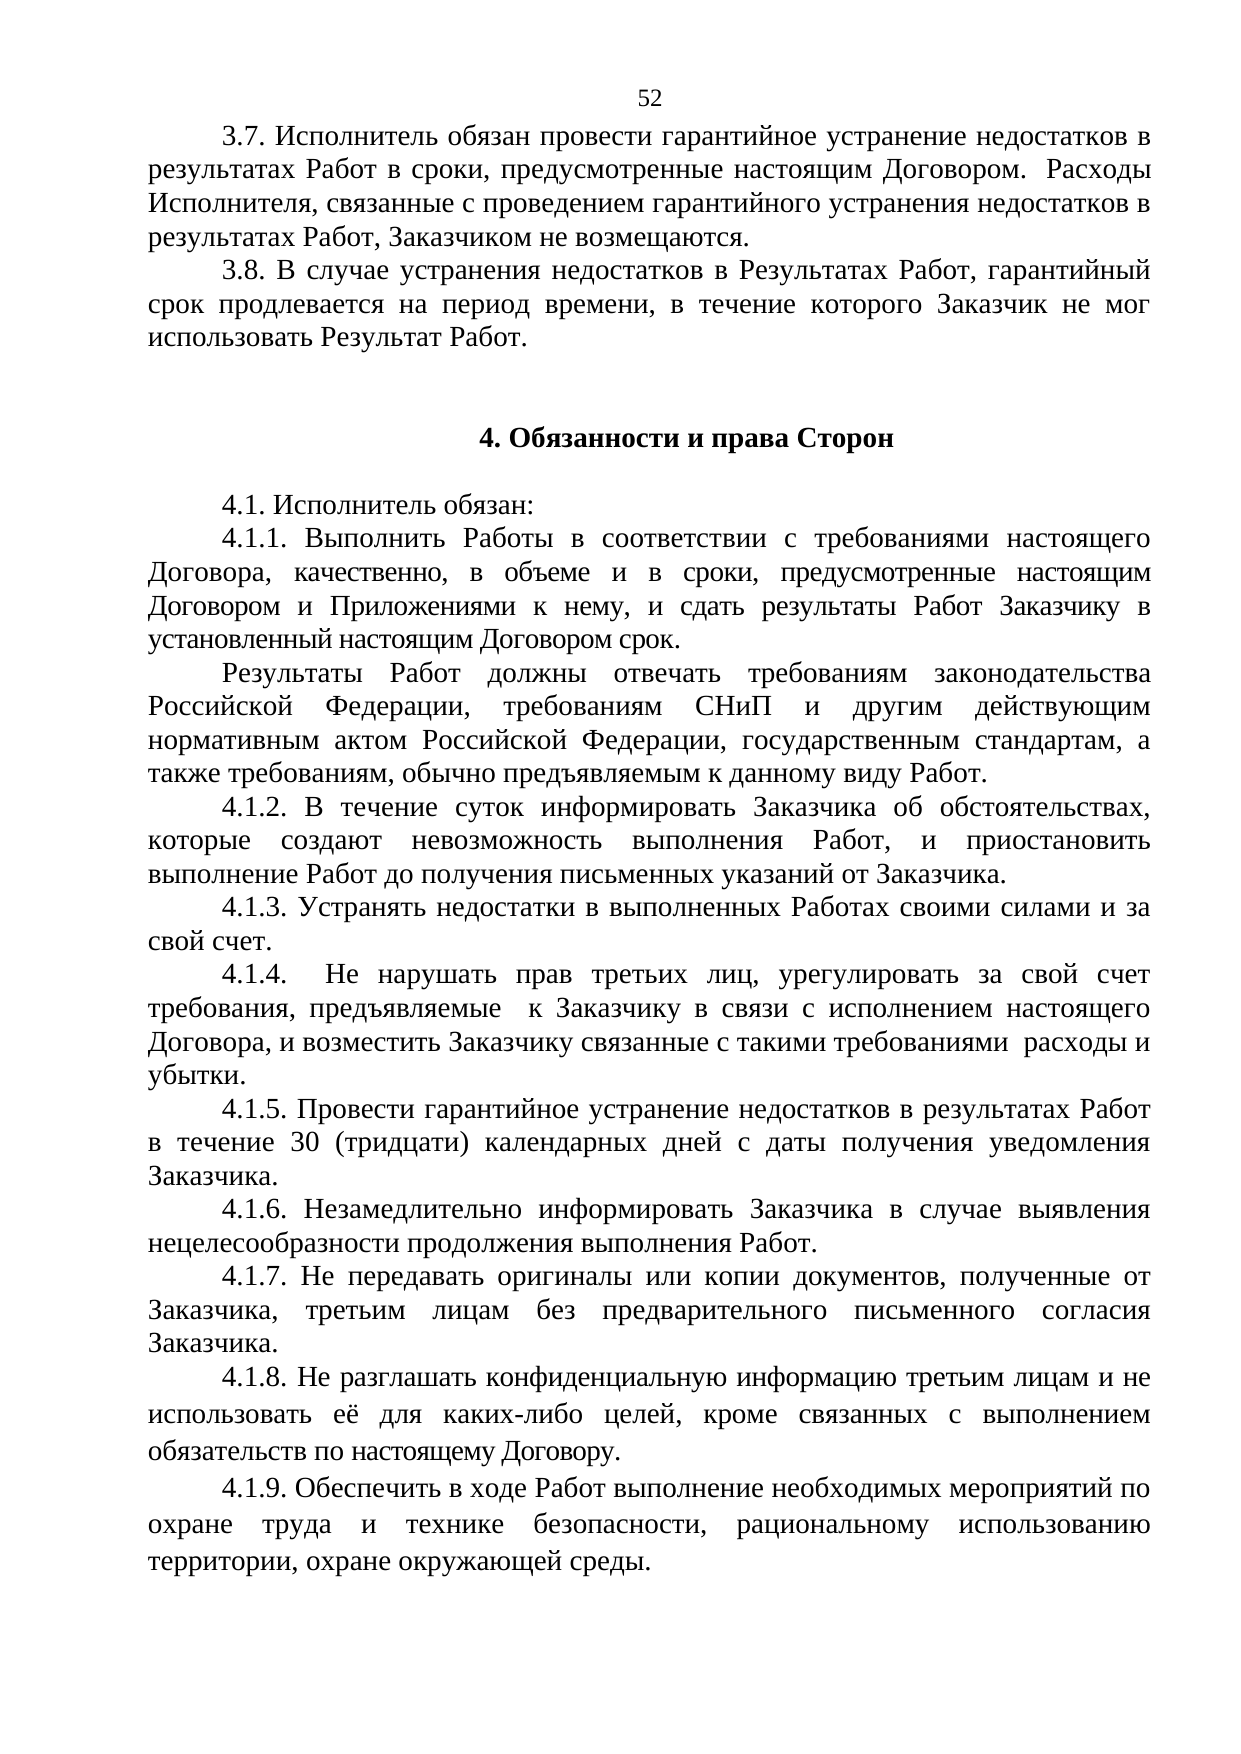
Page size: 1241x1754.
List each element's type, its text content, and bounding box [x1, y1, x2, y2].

text 3.8. В случае устранения недостатков в Результатах Работ, гарантийный срок продлевается на период времени, в течение которого Заказчик не мог использовать Результат Работ. [148, 252, 1152, 353]
text 4.1. Исполнитель обязан: [148, 487, 1152, 521]
text 4.1.9. Обеспечить в ходе Работ выполнение необходимых мероприятий по охране труда и технике безопасности, рациональному использованию территории, охране окружающей среды. [148, 1470, 1152, 1577]
text 4.1.3. Устранять недостатки в выполненных Работах своими силами и за свой счет. [148, 889, 1152, 957]
text 4. Обязанности и права Сторон [148, 420, 1152, 453]
text 4.1.2. В течение суток информировать Заказчика об обстоятельствах, которые создают невозможность выполнения Работ, и приостановить выполнение Работ до получения письменных указаний от Заказчика. [148, 789, 1152, 889]
text 4.1.1. Выполнить Работы в соответствии с требованиями настоящего Договора, качественно, в объеме и в сроки, предусмотренные настоящим Договором и Приложениями к нему, и сдать результаты Работ Заказчику в установленный настоящим Договором срок. [148, 521, 1152, 655]
text 4.1.6. Незамедлительно информировать Заказчика в случае выявления нецелесообразности продолжения выполнения Работ. [148, 1191, 1152, 1258]
text 4.1.4. Не нарушать прав третьих лиц, урегулировать за свой счет требования, предъявляемые к Заказчику в связи с исполнением настоящего Договора, и возместить Заказчику связанные с такими требованиями расходы и убытки. [148, 957, 1152, 1091]
text 3.7. Исполнитель обязан провести гарантийное устранение недостатков в результатах Работ в сроки, предусмотренные настоящим Договором. Расходы Исполнителя, связанные с проведением гарантийного устранения недостатков в результатах Работ, Заказчиком не возмещаются. [148, 118, 1152, 252]
text 4.1.7. Не передавать оригиналы или копии документов, полученные от Заказчика, третьим лицам без предварительного письменного согласия Заказчика. [148, 1258, 1152, 1359]
text 4.1.8. Не разглашать конфиденциальную информацию третьим лицам и не использовать её для каких-либо целей, кроме связанных с выполнением обязательств по настоящему Договору. [148, 1359, 1152, 1466]
text Результаты Работ должны отвечать требованиям законодательства Российской Федерации, требованиям СНиП и другим действующим нормативным актом Российской Федерации, государственным стандартам, а также требованиям, обычно предъявляемым к данному виду Работ. [148, 655, 1152, 789]
text 4.1.5. Провести гарантийное устранение недостатков в результатах Работ в течение 30 (тридцати) календарных дней с даты получения уведомления Заказчика. [148, 1091, 1152, 1191]
